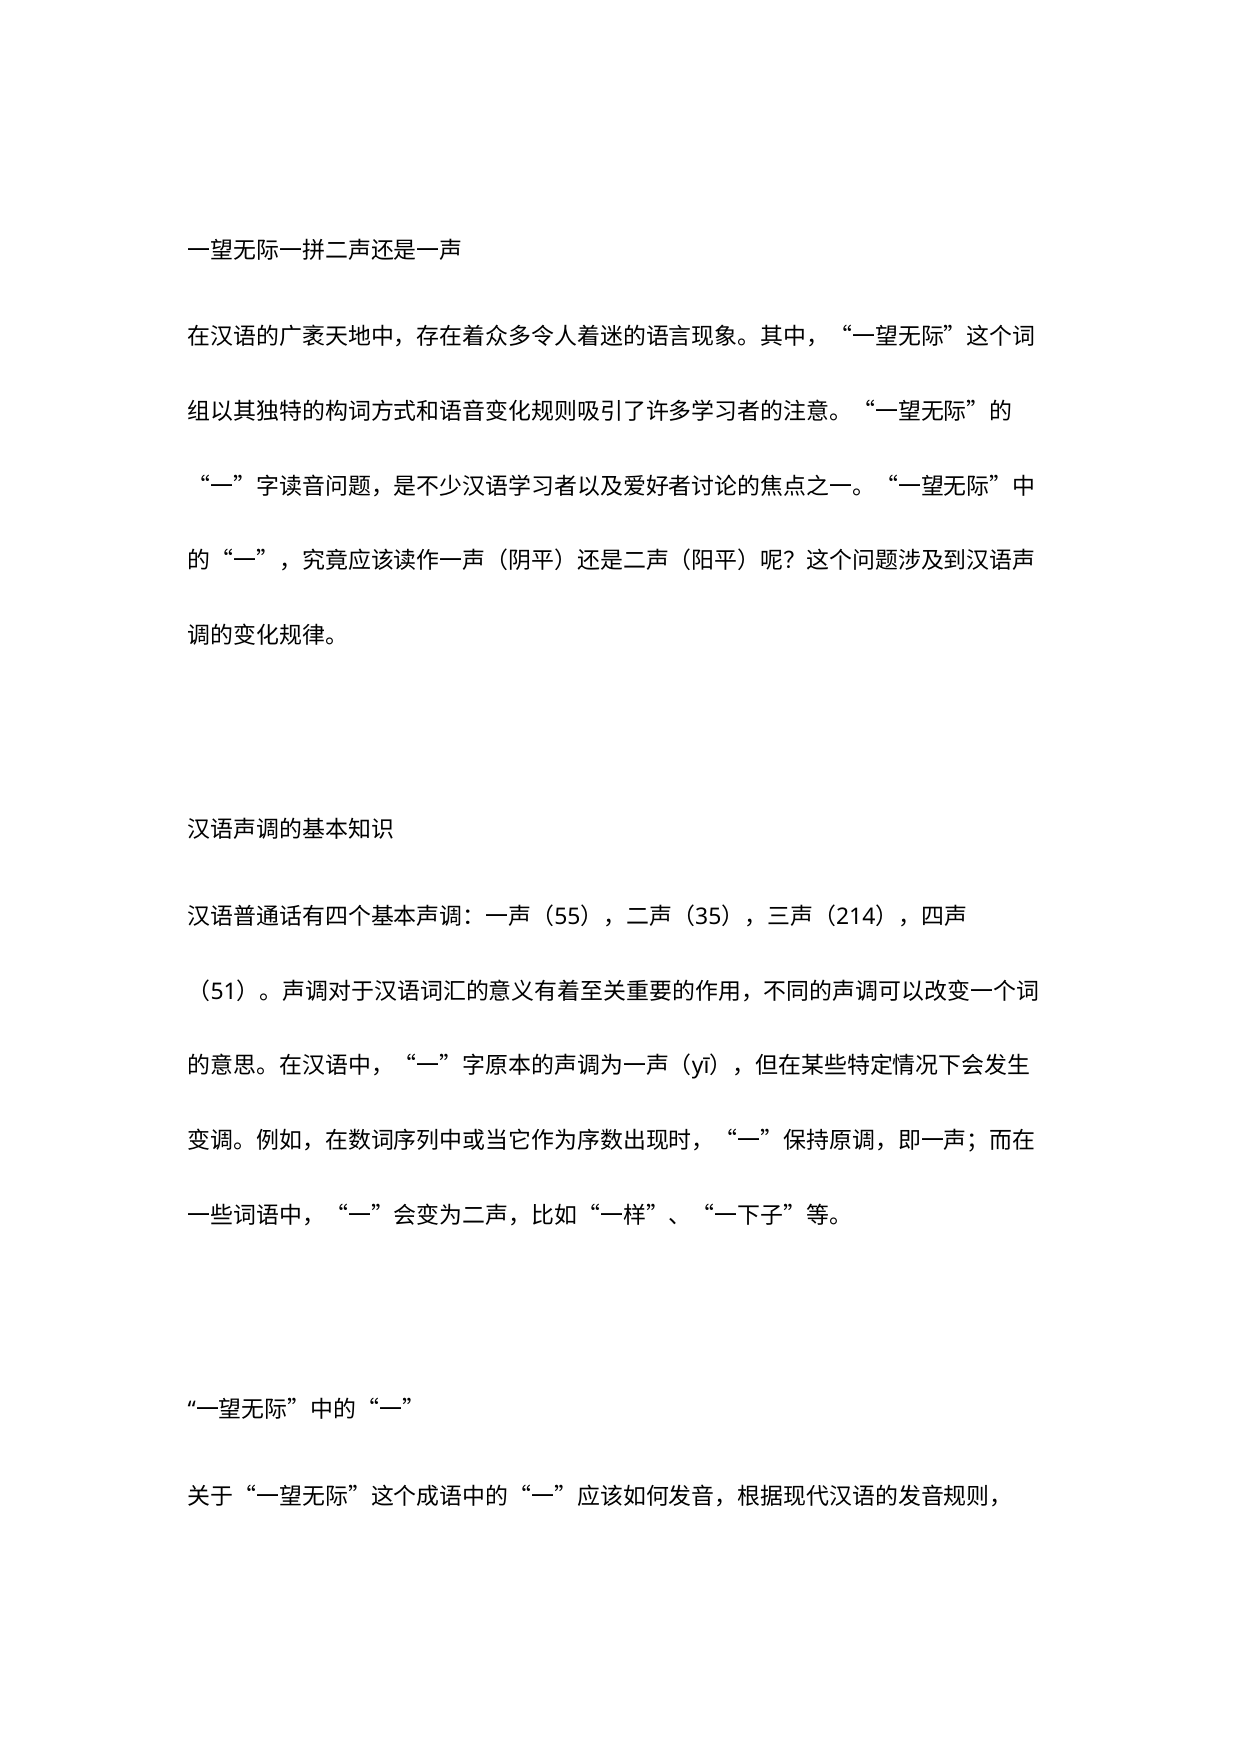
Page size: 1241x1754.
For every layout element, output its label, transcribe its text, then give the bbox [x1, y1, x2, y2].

text 汉语声调的基本知识 [187, 795, 1053, 860]
text 汉语普通话有四个基本声调：一声（55），二声（35），三声（214），四声（51）。声调对于汉语词汇的意义有着至关重要的作用，不同的声调可以改变一个词的意思。在汉语中，“一”字原本的声调为一声（yī），但在某些特定情况下会发生变调。例如，在数词序列中或当它作为序数出现时，“一”保持原调，即一声；而在一些词语中，“一”会变为二声，比如“一样”、“一下子”等。 [187, 882, 1053, 1246]
text 一望无际一拼二声还是一声 [187, 216, 1053, 281]
text 在汉语的广袤天地中，存在着众多令人着迷的语言现象。其中，“一望无际”这个词组以其独特的构词方式和语音变化规则吸引了许多学习者的注意。“一望无际”的“一”字读音问题，是不少汉语学习者以及爱好者讨论的焦点之一。“一望无际”中的“一”，究竟应该读作一声（阴平）还是二声（阳平）呢？这个问题涉及到汉语声调的变化规律。 [187, 302, 1053, 666]
text “一望无际”中的“一” [187, 1375, 1053, 1440]
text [187, 1462, 1053, 1527]
